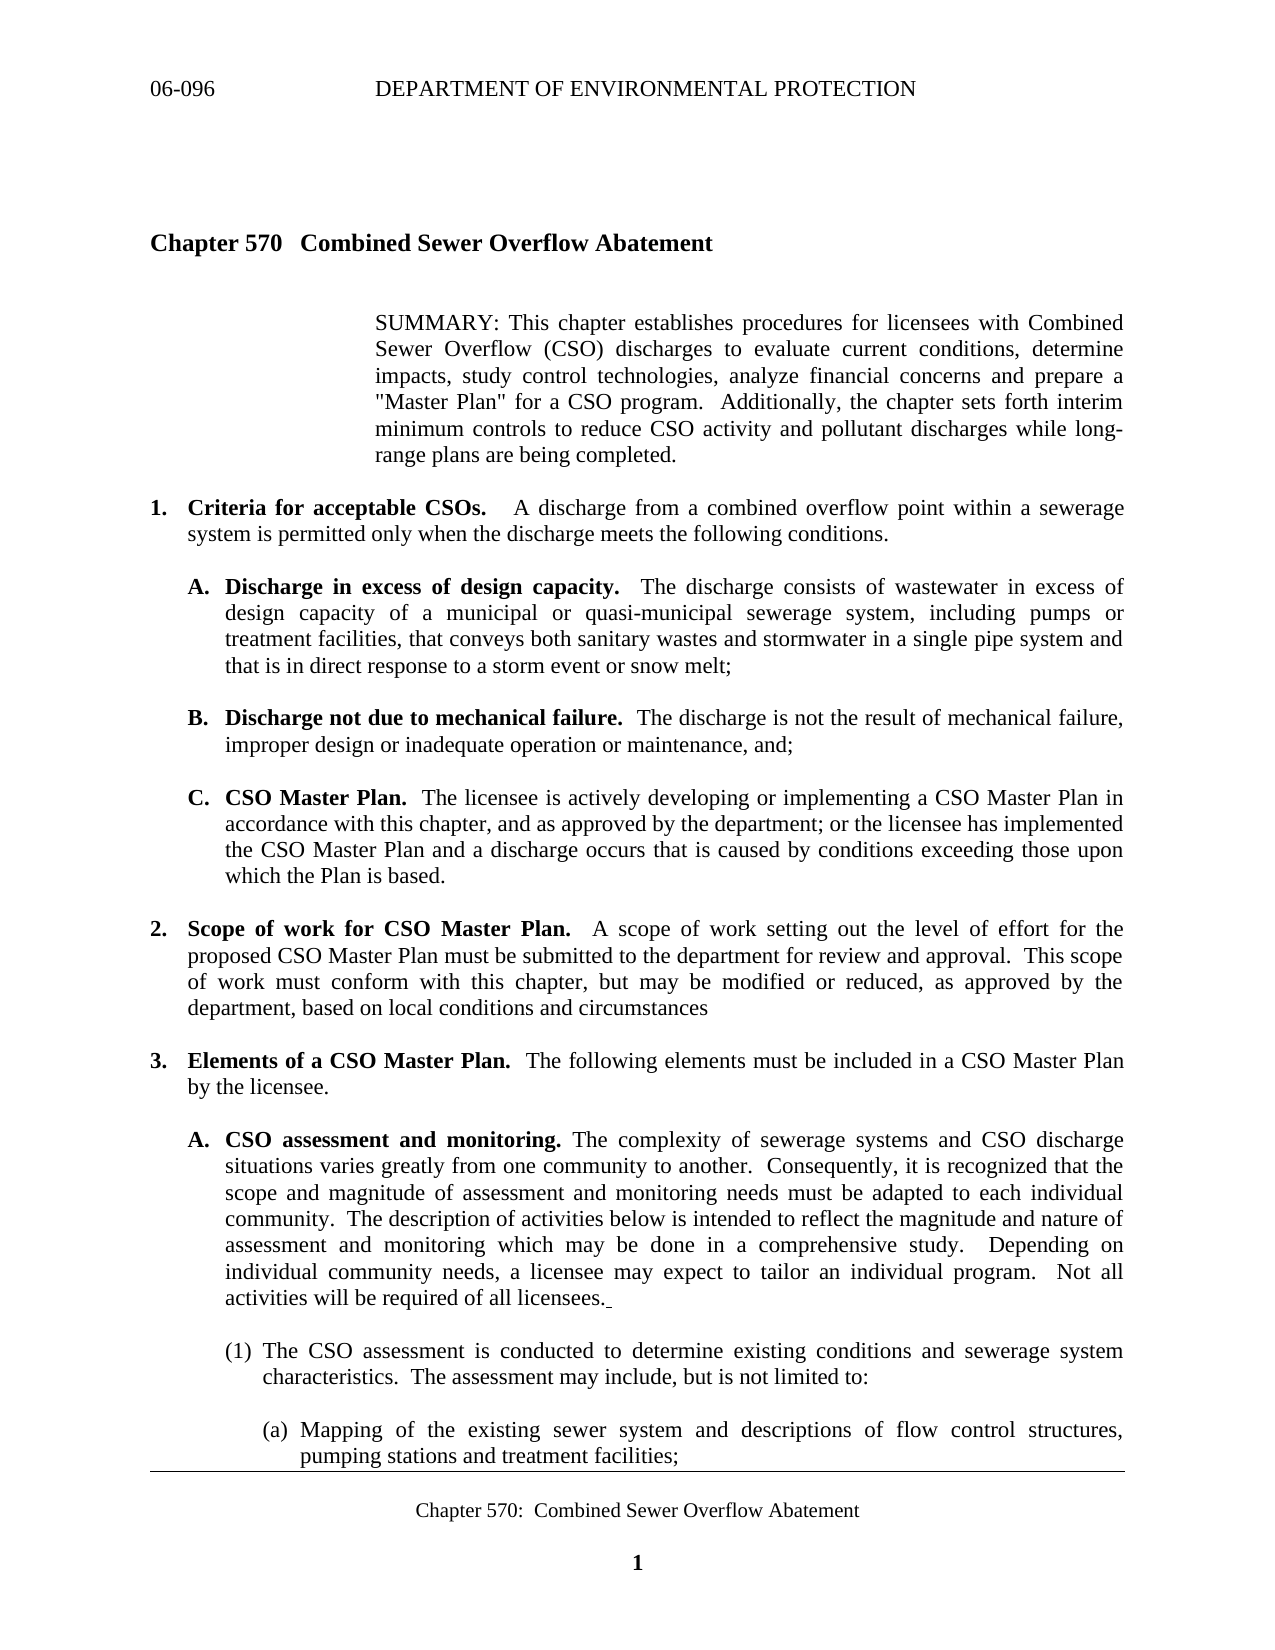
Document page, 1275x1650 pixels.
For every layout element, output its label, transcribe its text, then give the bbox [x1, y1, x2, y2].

text 1. Criteria for acceptable CSOs. A discharge from a combined overflow point within a sewerage system is permitted only when the discharge meets the following conditions. [150, 494, 1125, 546]
text A. Discharge in excess of design capacity. The discharge consists of wastewater in excess of design capacity of a municipal or quasi-municipal sewerage system, including pumps or treatment facilities, that conveys both sanitary wastes and stormwater in a single pipe system and that is in direct response to a storm event or snow melt; [187, 573, 1125, 678]
text A. CSO assessment and monitoring. The complexity of sewerage systems and CSO discharge situations varies greatly from one community to another. Consequently, it is recognized that the scope and magnitude of assessment and monitoring needs must be adapted to each individual community. The description of activities below is intended to reflect the magnitude and nature of assessment and monitoring which may be done in a comprehensive study. Depending on individual community needs, a licensee may expect to tailor an individual program. Not all activities will be required of all licensees. [187, 1126, 1125, 1311]
text (a) Mapping of the existing sewer system and descriptions of flow control structures, pumping stations and treatment facilities; [262, 1416, 1125, 1469]
text 2. Scope of work for CSO Master Plan. A scope of work setting out the level of effort for the proposed CSO Master Plan must be submitted to the department for review and approval. This scope of work must conform with this chapter, but may be modified or reduced, as approved by the department, based on local conditions and circumstances [150, 915, 1125, 1021]
text B. Discharge not due to mechanical failure. The discharge is not the result of mechanical failure, improper design or inadequate operation or maintenance, and; [187, 704, 1125, 757]
text C. CSO Master Plan. The licensee is actively developing or implementing a CSO Master Plan in accordance with this chapter, and as approved by the department; or the licensee has implemented the CSO Master Plan and a discharge occurs that is caused by conditions exceeding those upon which the Plan is based. [187, 783, 1125, 889]
text SUMMARY: This chapter establishes procedures for licensees with Combined Sewer Overflow (CSO) discharges to evaluate current conditions, determine impacts, study control technologies, analyze financial concerns and prepare a "Master Plan" for a CSO program. Additionally, the chapter sets forth interim minimum controls to reduce CSO activity and pollutant discharges while long-range plans are being completed. [375, 309, 1125, 467]
text 3. Elements of a CSO Master Plan. The following elements must be included in a CSO Master Plan by the licensee. [150, 1047, 1125, 1100]
subtitle Chapter 570 Combined Sewer Overflow Abatement [150, 228, 1125, 256]
text (1) The CSO assessment is conducted to determine existing conditions and sewerage system characteristics. The assessment may include, but is not limited to: [225, 1337, 1125, 1390]
